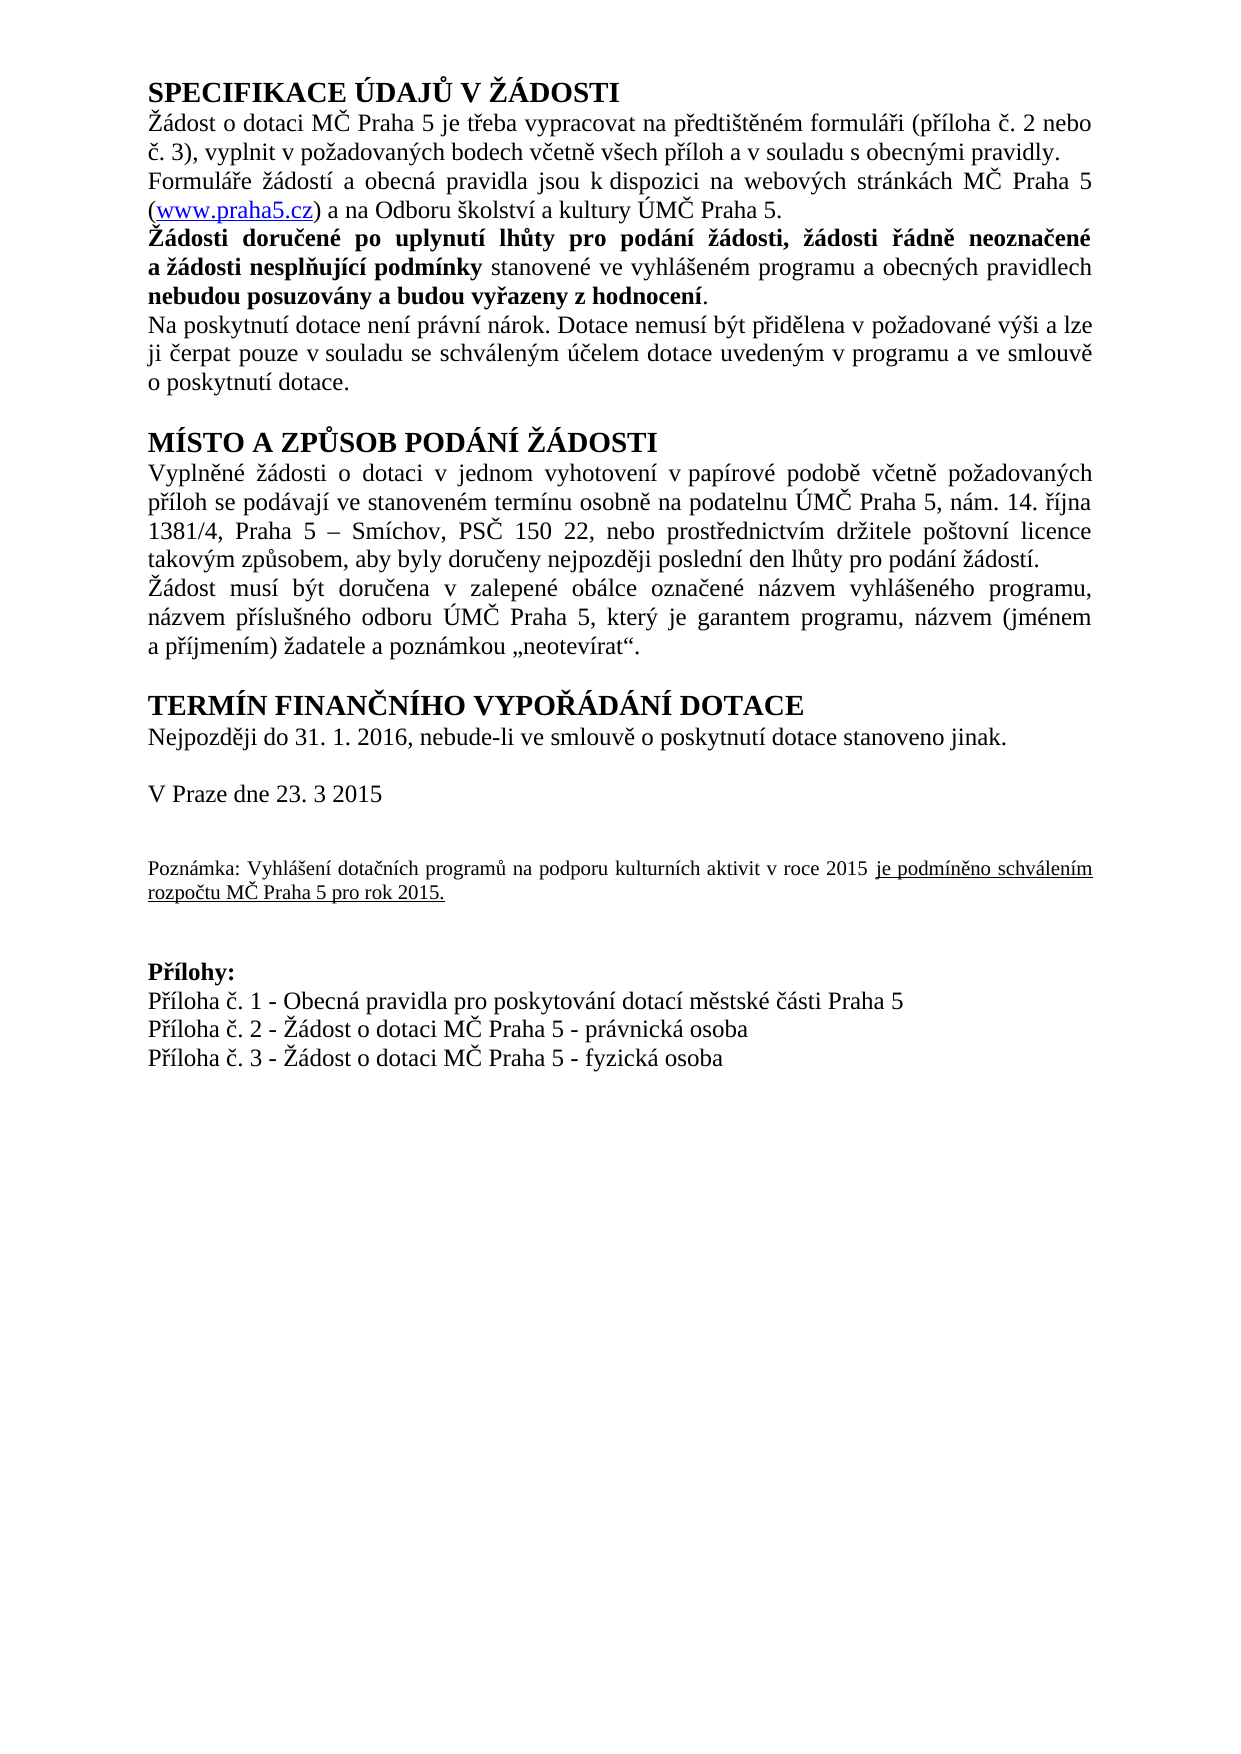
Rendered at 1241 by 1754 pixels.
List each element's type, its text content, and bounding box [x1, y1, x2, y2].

text SPECIFIKACE ÚDAJŮ V ŽÁDOSTI [148, 75, 1093, 108]
text Přílohy: [148, 957, 1093, 986]
text Příloha č. 1 - Obecná pravidla pro poskytování dotací městské části Praha 5 [148, 986, 1093, 1014]
text Nejpozději do 31. 1. 2016, nebude-li ve smlouvě o poskytnutí dotace stanoveno jinak. [148, 722, 1093, 751]
text TERMÍN FINANČNÍHO VYPOŘÁDÁNÍ DOTACE [148, 688, 1093, 722]
text Žádosti doručené po uplynutí lhůty pro podání žádosti, žádosti řádně neoznačené a žádosti nesplňující podmínky stanovené ve vyhlášeném programu a obecných pravidlech nebudou posuzovány a budou vyřazeny z hodnocení. [148, 223, 1093, 310]
text Na poskytnutí dotace není právní nárok. Dotace nemusí být přidělena v požadované výši a lze ji čerpat pouze v souladu se schváleným účelem dotace uvedeným v programu a ve smlouvě o poskytnutí dotace. [148, 310, 1093, 396]
text Příloha č. 3 - Žádost o dotaci MČ Praha 5 - fyzická osoba [148, 1043, 1093, 1072]
text Žádost musí být doručena v zalepené obálce označené názvem vyhlášeného programu, názvem příslušného odboru ÚMČ Praha 5, který je garantem programu, názvem (jménem a příjmením) žadatele a poznámkou „neotevírat“. [148, 573, 1093, 659]
text Poznámka: Vyhlášení dotačních programů na podporu kulturních aktivit v roce 2015 je podmíněno schválením rozpočtu MČ Praha 5 pro rok 2015. [148, 856, 1093, 904]
text Žádost o dotaci MČ Praha 5 je třeba vypracovat na předtištěném formuláři (příloha č. 2 nebo č. 3), vyplnit v požadovaných bodech včetně všech příloh a v souladu s obecnými pravidly. [148, 108, 1093, 166]
text MÍSTO A ZPŮSOB PODÁNÍ ŽÁDOSTI [148, 425, 1093, 458]
text Příloha č. 2 - Žádost o dotaci MČ Praha 5 - právnická osoba [148, 1014, 1093, 1043]
text Vyplněné žádosti o dotaci v jednom vyhotovení v papírové podobě včetně požadovaných příloh se podávají ve stanoveném termínu osobně na podatelnu ÚMČ Praha 5, nám. 14. října 1381/4, Praha 5 – Smíchov, PSČ 150 22, nebo prostřednictvím držitele poštovní licence takovým způsobem, aby byly doručeny nejpozději poslední den lhůty pro podání žádostí. [148, 458, 1093, 573]
text Formuláře žádostí a obecná pravidla jsou k dispozici na webových stránkách MČ Praha 5 (www.praha5.cz) a na Odboru školství a kultury ÚMČ Praha 5. [148, 166, 1093, 223]
text V Praze dne 23. 3 2015 [148, 779, 1093, 808]
